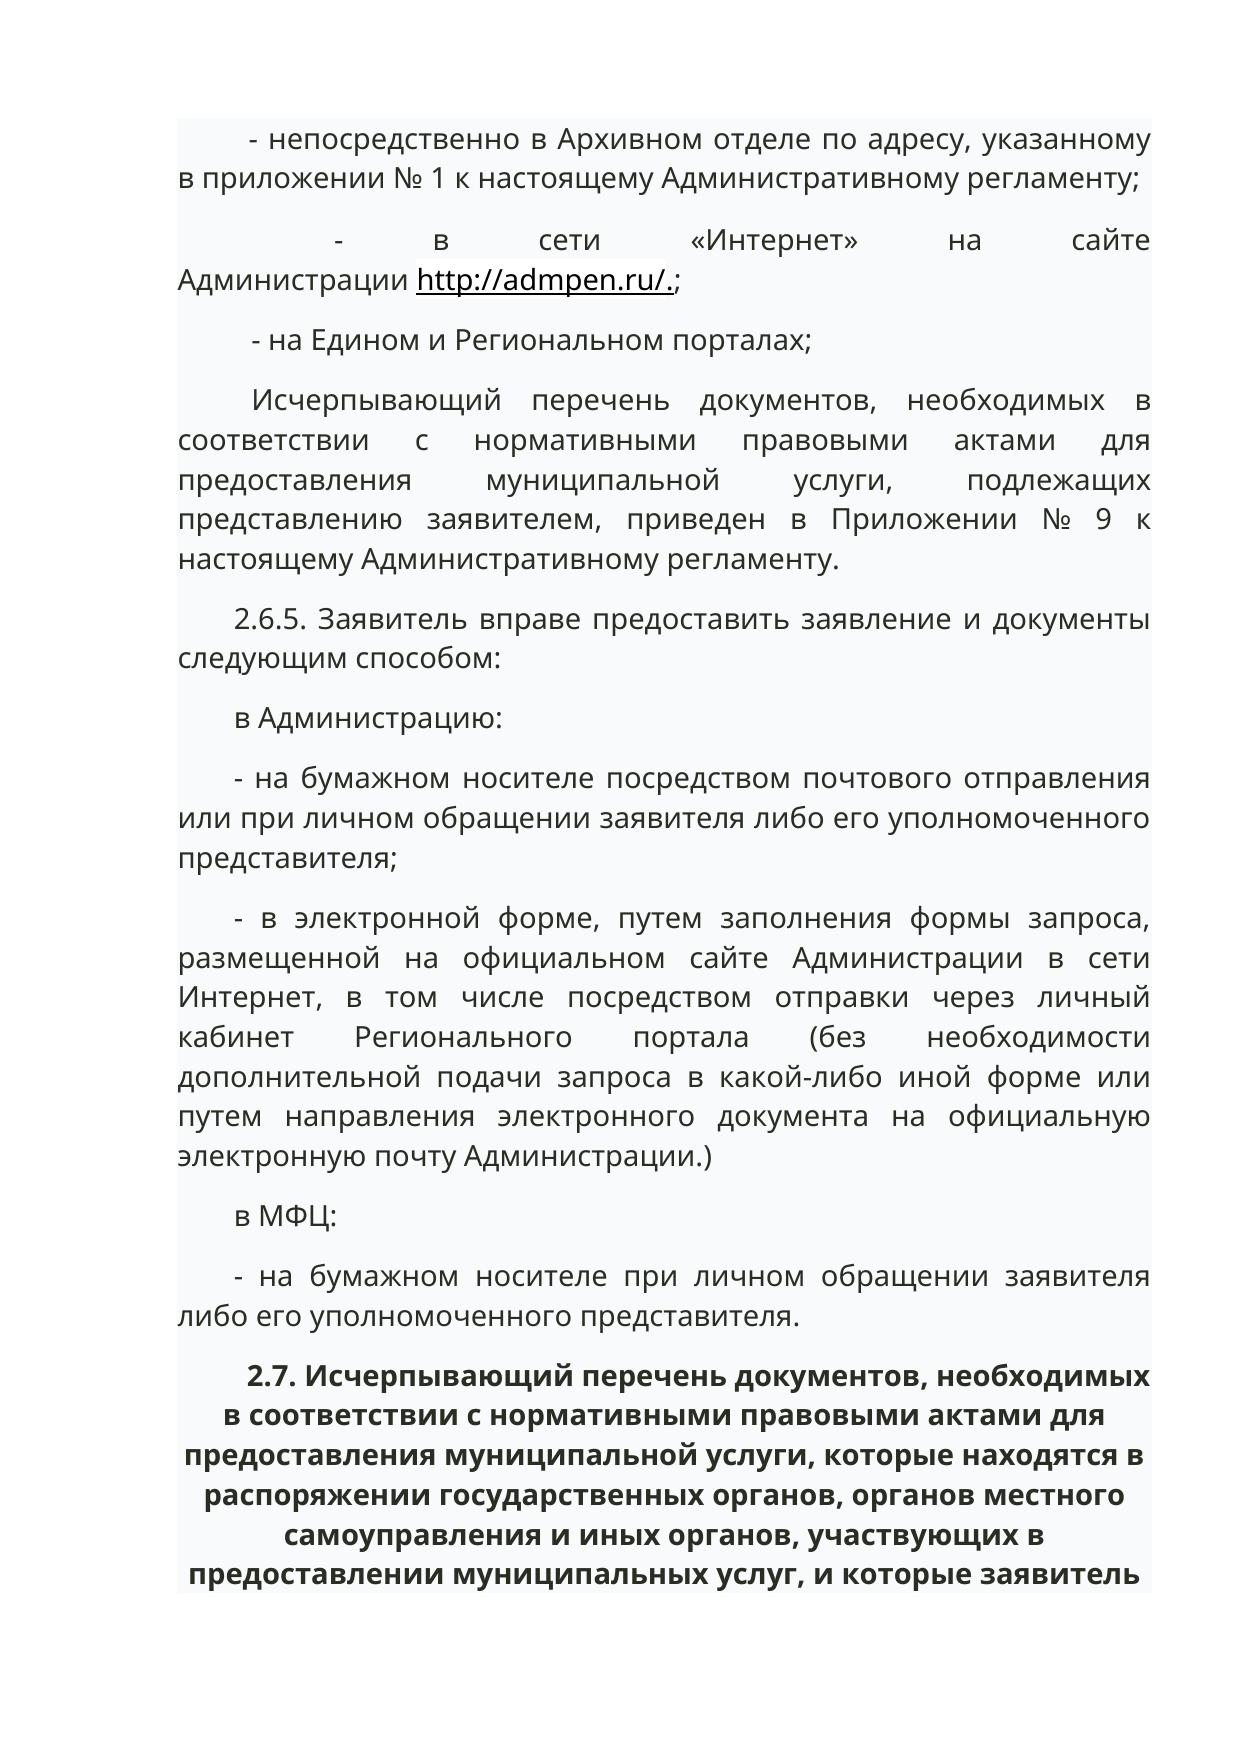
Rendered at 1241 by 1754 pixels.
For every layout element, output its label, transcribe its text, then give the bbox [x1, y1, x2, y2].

text - на бумажном носителе посредством почтового отправления или при личном обращении заявителя либо его уполномоченного представителя; [177, 758, 1152, 877]
text - на Едином и Региональном порталах; [177, 319, 1152, 359]
text Исчерпывающий перечень документов, необходимых в соответствии с нормативными правовыми актами для предоставления муниципальной услуги, подлежащих представлению заявителем, приведен в Приложении № 9 к настоящему Административному регламенту. [177, 379, 1152, 578]
text - в электронной форме, путем заполнения формы запроса, размещенной на официальном сайте Администрации в сети Интернет, в том числе посредством отправки через личный кабинет Регионального портала (без необходимости дополнительной подачи запроса в какой-либо иной форме или путем направления электронного документа на официальную электронную почту Администрации.) [177, 897, 1152, 1175]
text - на бумажном носителе при личном обращении заявителя либо его уполномоченного представителя. [177, 1255, 1152, 1335]
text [177, 1355, 1152, 1593]
text - непосредственно в Архивном отделе по адресу, указанному в приложении № 1 к настоящему Административному регламенту; [177, 118, 1152, 197]
text 2.6.5. Заявитель вправе предоставить заявление и документы следующим способом: [177, 598, 1152, 677]
text - в сети «Интернет» на сайте Администрации http://admpen.ru/.; [177, 218, 1152, 299]
text в Администрацию: [177, 698, 1152, 737]
text в МФЦ: [177, 1195, 1152, 1235]
